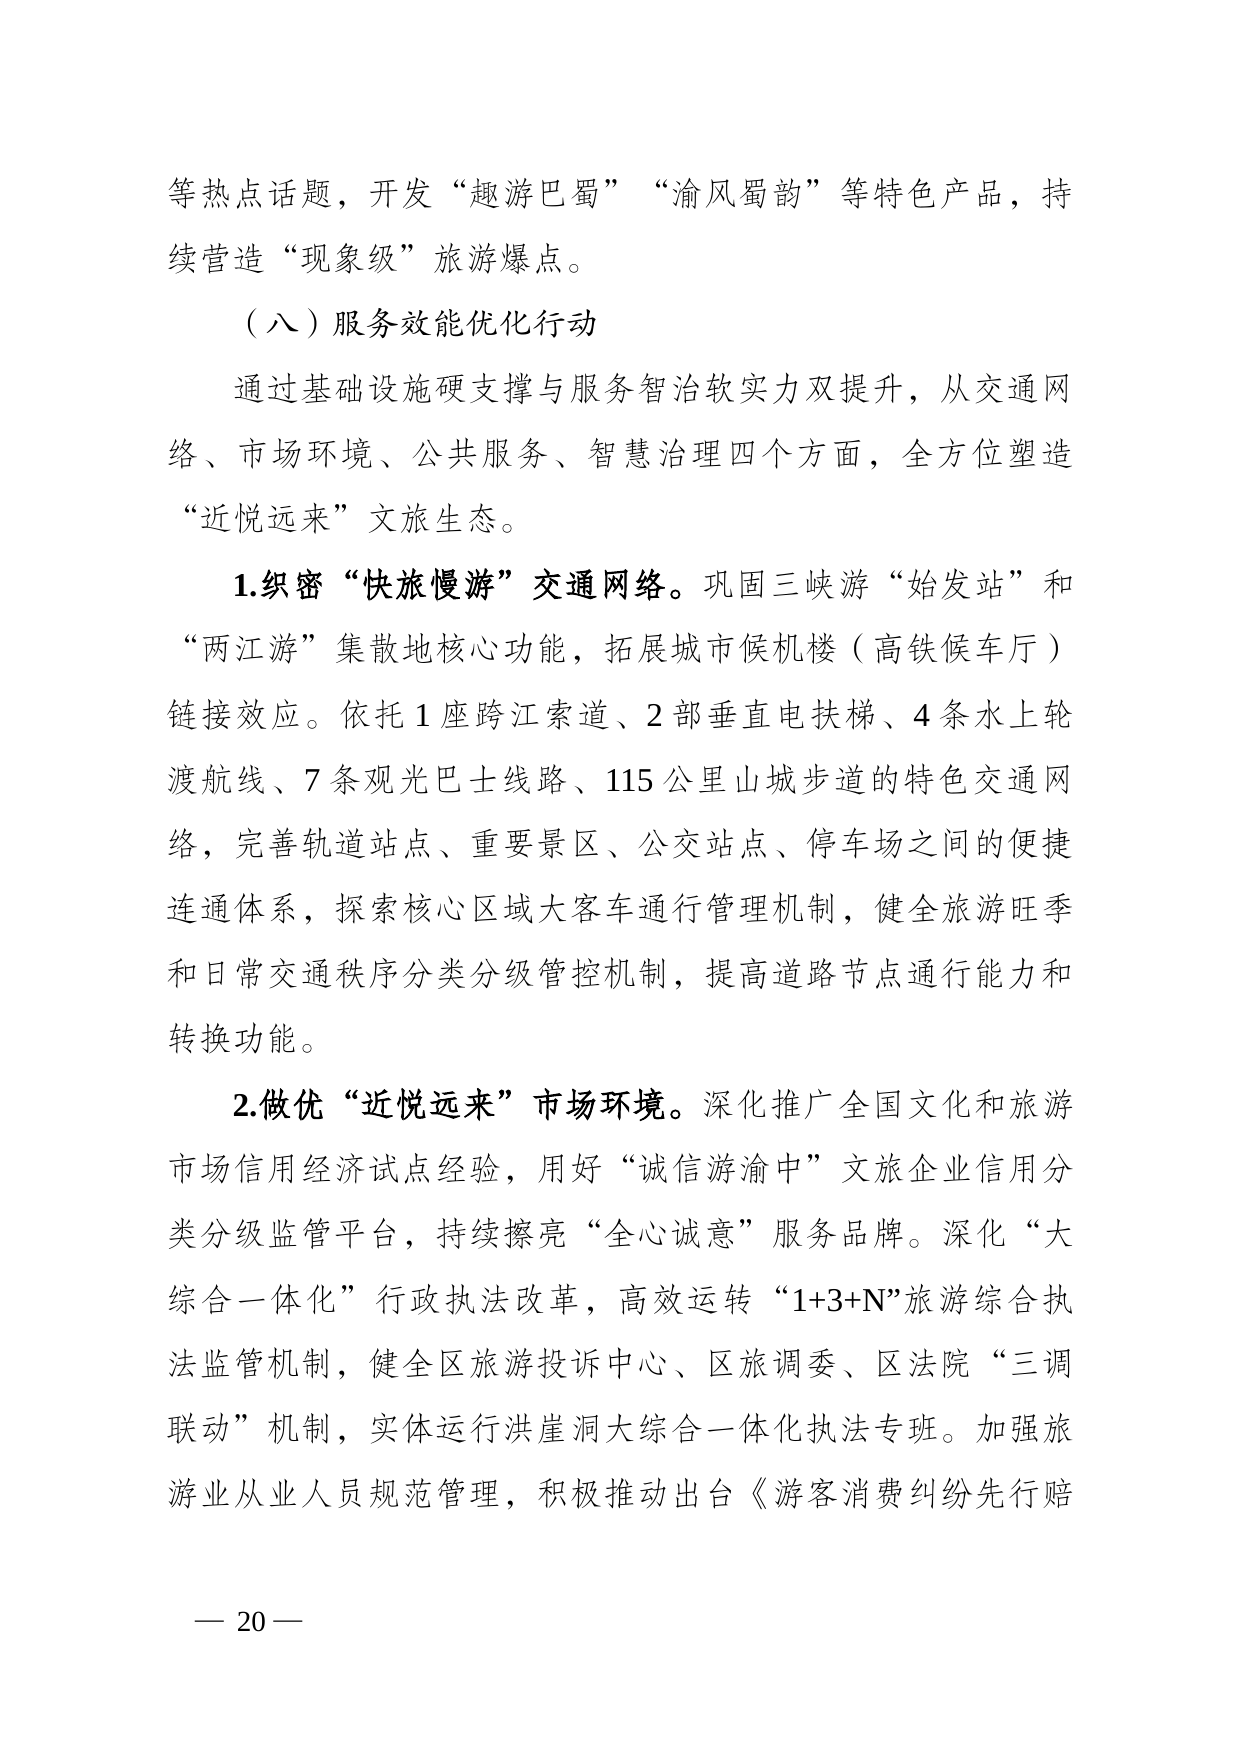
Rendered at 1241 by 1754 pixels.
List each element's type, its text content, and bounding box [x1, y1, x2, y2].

text （八）服务效能优化行动 [165, 292, 1075, 357]
text 1.织密“快旅慢游”交通网络。巩固三峡游“始发站”和“两江游”集散地核心功能，拓展城市候机楼（高铁候车厅）链接效应。依托1座跨江索道、2部垂直电扶梯、4条水上轮渡航线、7条观光巴士线路、115公里山城步道的特色交通网络，完善轨道站点、重要景区、公交站点、停车场之间的便捷连通体系，探索核心区域大客车通行管理机制，健全旅游旺季和日常交通秩序分类分级管控机制，提高道路节点通行能力和转换功能。 [165, 552, 1075, 1072]
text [165, 162, 1075, 292]
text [165, 1072, 1077, 1558]
text 通过基础设施硬支撑与服务智治软实力双提升，从交通网络、市场环境、公共服务、智慧治理四个方面，全方位塑造“近悦远来”文旅生态。 [165, 357, 1075, 552]
